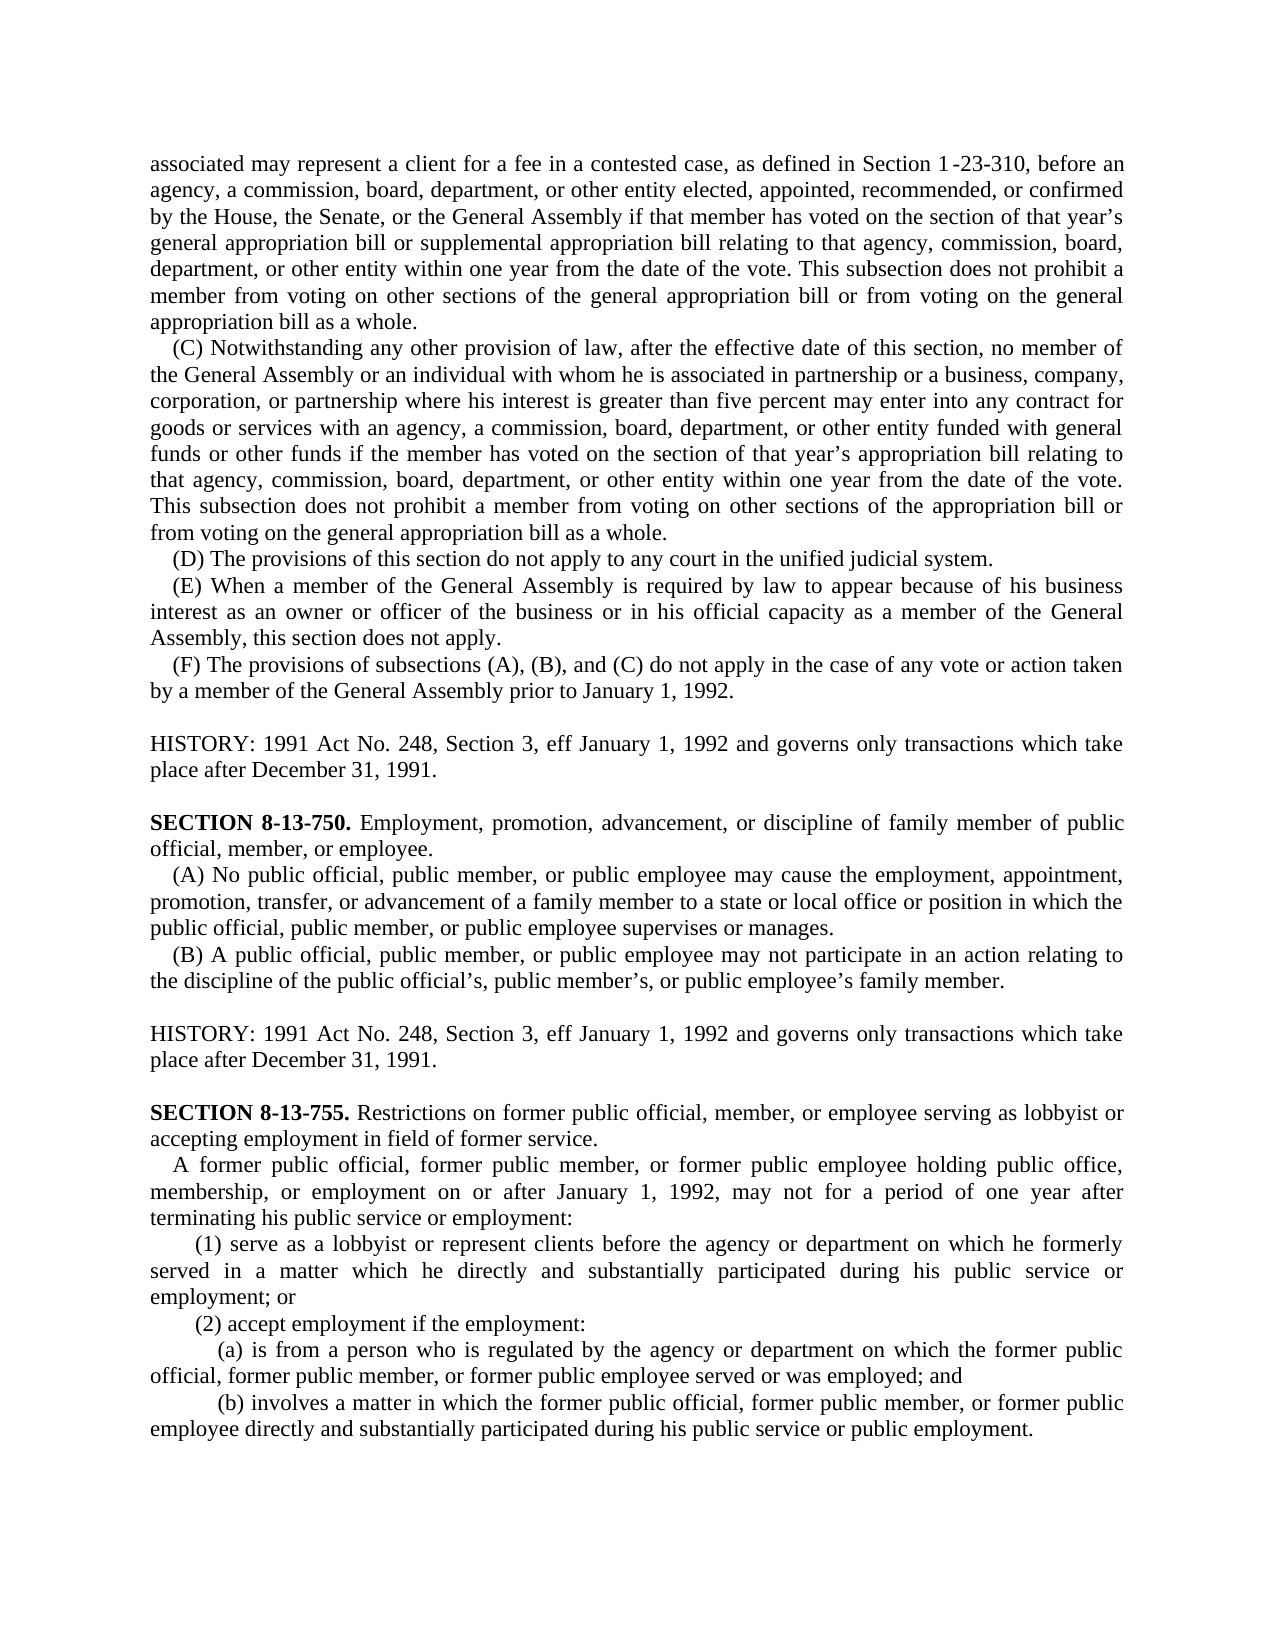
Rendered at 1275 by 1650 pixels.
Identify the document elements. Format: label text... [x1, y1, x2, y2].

text (b) involves a matter in which the former public official, former public member, or former public employee directly and substantially participated during his public service or public employment. [150, 1389, 1125, 1441]
text (2) accept employment if the employment: [150, 1309, 1125, 1336]
text (a) is from a person who is regulated by the agency or department on which the former public official, former public member, or former public employee served or was employed; and [150, 1336, 1125, 1389]
text HISTORY: 1991 Act No. 248, Section 3, eff January 1, 1992 and governs only transactions which take place after December 31, 1991. [150, 730, 1125, 782]
text SECTION 8-13-750. Employment, promotion, advancement, or discipline of family member of public official, member, or employee. [150, 809, 1125, 862]
text HISTORY: 1991 Act No. 248, Section 3, eff January 1, 1992 and governs only transactions which take place after December 31, 1991. [150, 1020, 1125, 1072]
text (A) No public official, public member, or public employee may cause the employment, appointment, promotion, transfer, or advancement of a family member to a state or local office or position in which the public official, public member, or public employee supervises or manages. [150, 862, 1125, 941]
text (D) The provisions of this section do not apply to any court in the unified judicial system. [150, 545, 1125, 572]
text (C) Notwithstanding any other provision of law, after the effective date of this section, no member of the General Assembly or an individual with whom he is associated in partnership or a business, company, corporation, or partnership where his interest is greater than five percent may enter into any contract for goods or services with an agency, a commission, board, department, or other entity funded with general funds or other funds if the member has voted on the section of that year’s appropriation bill relating to that agency, commission, board, department, or other entity within one year from the date of the vote. This subsection does not prohibit a member from voting on other sections of the appropriation bill or from voting on the general appropriation bill as a whole. [150, 334, 1125, 545]
text A former public official, former public member, or former public employee holding public office, membership, or employment on or after January 1, 1992, may not for a period of one year after terminating his public service or employment: [150, 1151, 1125, 1231]
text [150, 150, 1125, 334]
text (E) When a member of the General Assembly is required by law to appear because of his business interest as an owner or officer of the business or in his official capacity as a member of the General Assembly, this section does not apply. [150, 572, 1125, 651]
text SECTION 8-13-755. Restrictions on former public official, member, or employee serving as lobbyist or accepting employment in field of former service. [150, 1099, 1125, 1151]
text (B) A public official, public member, or public employee may not participate in an action relating to the discipline of the public official’s, public member’s, or public employee’s family member. [150, 941, 1125, 993]
text (1) serve as a lobbyist or represent clients before the agency or department on which he formerly served in a matter which he directly and substantially participated during his public service or employment; or [150, 1231, 1125, 1309]
text (F) The provisions of subsections (A), (B), and (C) do not apply in the case of any vote or action taken by a member of the General Assembly prior to January 1, 1992. [150, 651, 1125, 703]
